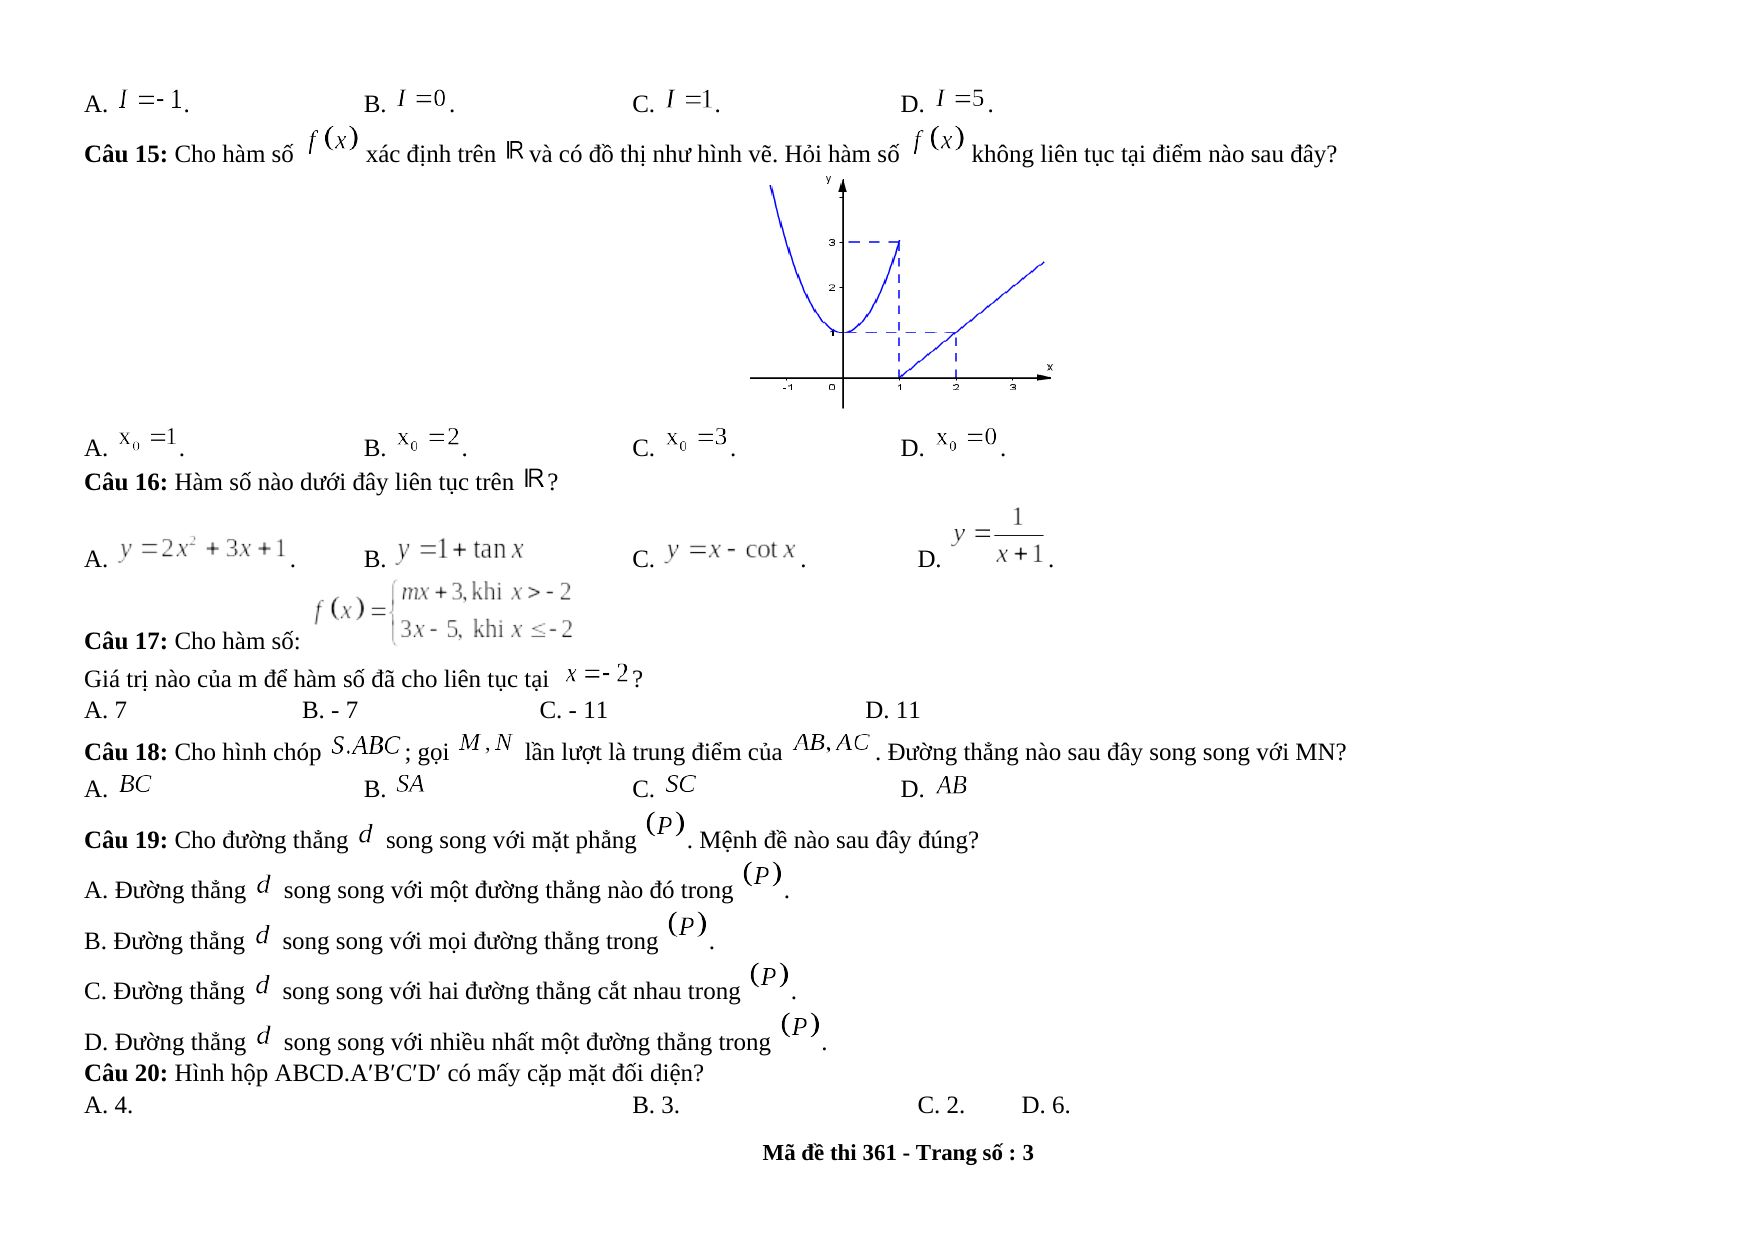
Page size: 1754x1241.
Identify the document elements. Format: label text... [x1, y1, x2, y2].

text A. 4. B. 3. C. 2. D. 6. [84, 1090, 1712, 1118]
text D. Đường thẳng song song với nhiều nhất một đường thẳng trong . [84, 1008, 1712, 1055]
text C. Đường thẳng song song với hai đường thẳng cắt nhau trong . [84, 957, 1712, 1005]
text A. B. C. D. [84, 768, 1712, 803]
text Câu 16: Hàm số nào dưới đây liên tục trên ? [84, 464, 1712, 496]
text Câu 20: Hình hộp ABCD.A′B′C′D′ có mấy cặp mặt đối diện? [84, 1058, 1712, 1087]
text Câu 15: Cho hàm số xác định trên và có đồ thị như hình vẽ. Hỏi hàm số không liên tục tại điểm nào sau đây? [84, 120, 1712, 168]
text Câu 18: Cho hình chóp ; gọi lần lượt là trung điểm của . Đường thẳng nào sau đây song song với MN? [84, 727, 1712, 765]
text Câu 19: Cho đường thẳng song song với mặt phẳng . Mệnh đề nào sau đây đúng? [84, 806, 1712, 854]
picture [738, 170, 1058, 418]
text Câu 17: Cho hàm số: [84, 576, 1712, 655]
text Giá trị nào của m để hàm số đã cho liên tục tại ? [84, 658, 1712, 693]
text A. . B. C. . D. . [84, 499, 1712, 573]
text A. . B. . C. . D. . [84, 84, 1712, 117]
text A. . B. . C. . D. . [84, 420, 1712, 461]
text B. Đường thẳng song song với mọi đường thẳng trong . [84, 907, 1712, 954]
text A. Đường thẳng song song với một đường thẳng nào đó trong . [84, 857, 1712, 904]
text A. 7 B. - 7 C. - 11 D. 11 [84, 696, 1712, 724]
